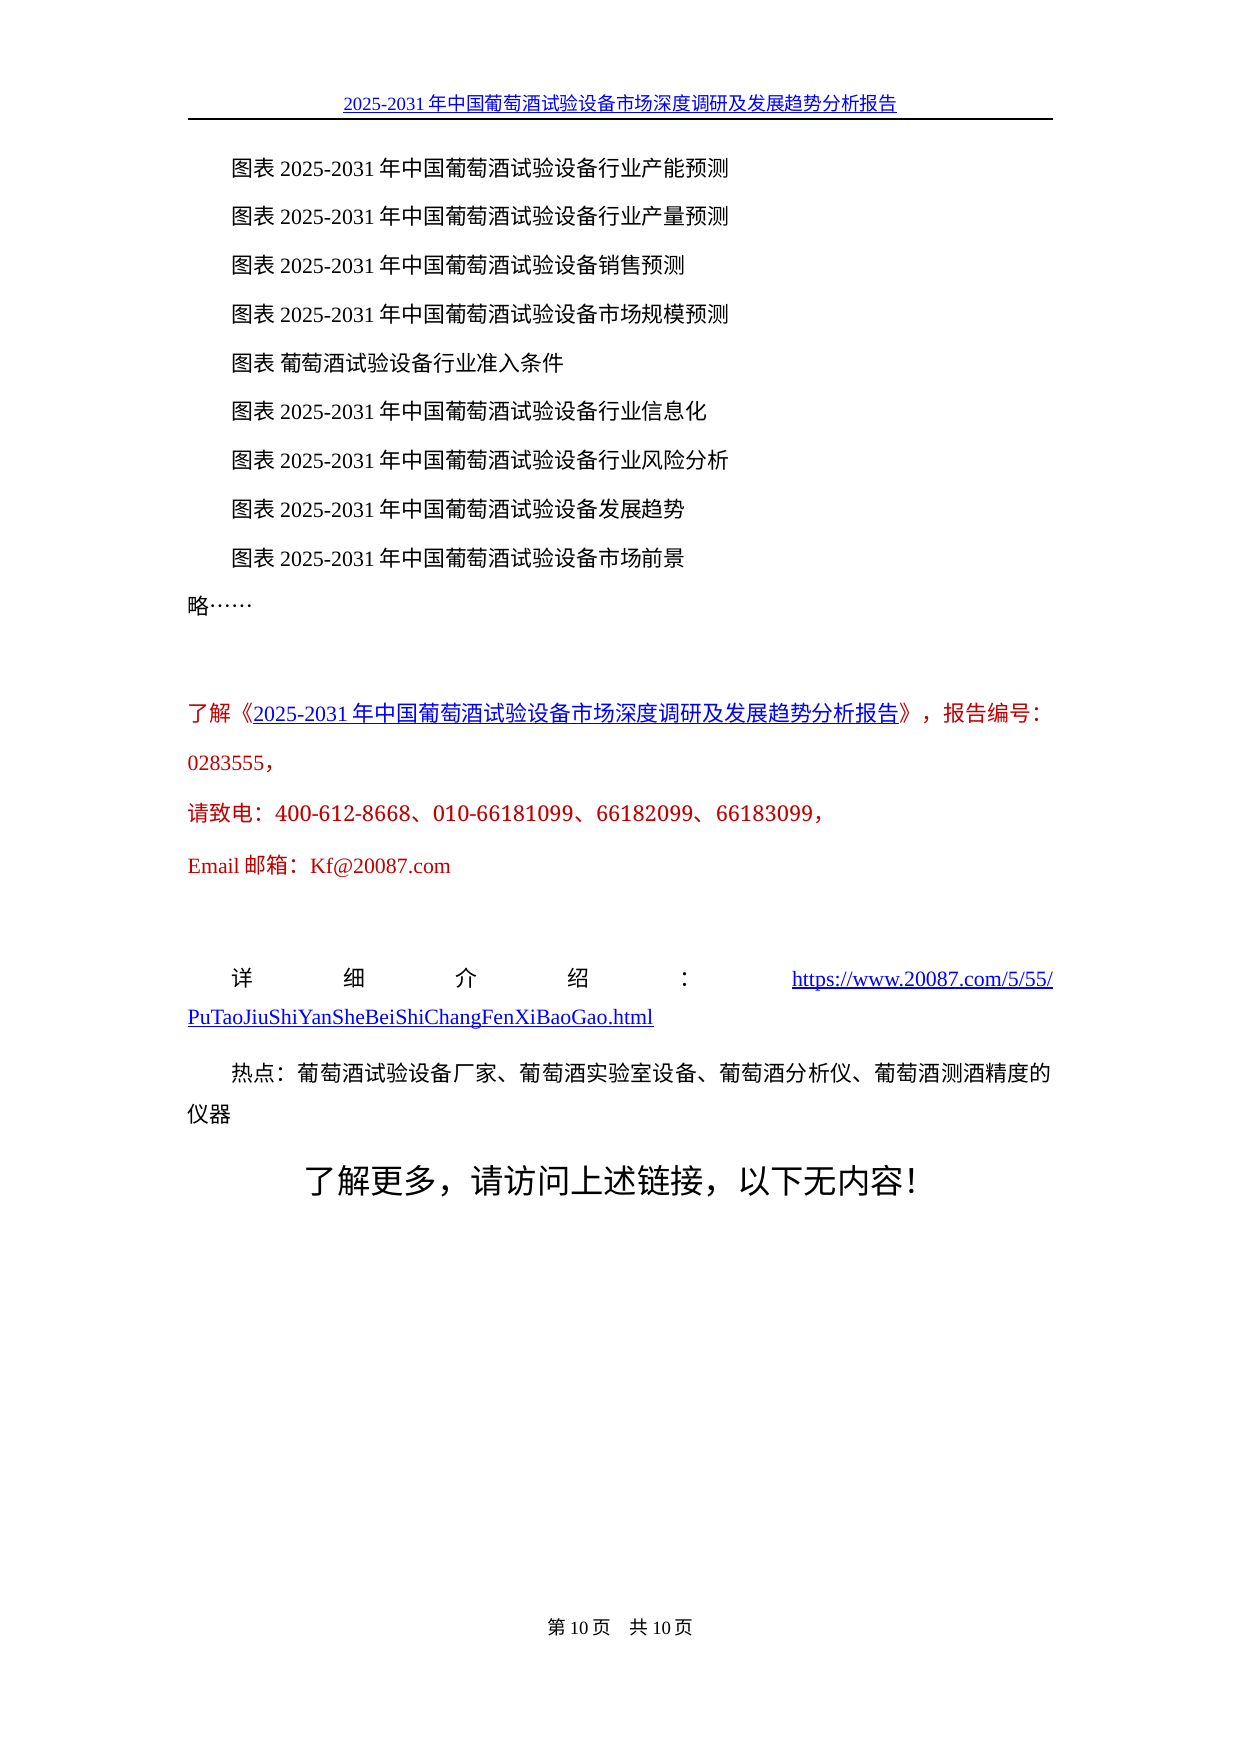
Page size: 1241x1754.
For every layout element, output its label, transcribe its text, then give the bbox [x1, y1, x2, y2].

text 了解《2025-2031年中国葡萄酒试验设备市场深度调研及发展趋势分析报告》，报告编号：0283555， [187, 695, 1053, 777]
text 详细介绍：https://www.20087.com/5/55/PuTaoJiuShiYanSheBeiShiChangFenXiBaoGao.html [187, 960, 1053, 1033]
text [187, 150, 1053, 621]
text 请致电：400-612-8668、010-66181099、66182099、66183099， [187, 796, 1053, 828]
text Email邮箱：Kf@20087.com [187, 847, 1053, 880]
text 热点：葡萄酒试验设备厂家、葡萄酒实验室设备、葡萄酒分析仪、葡萄酒测酒精度的仪器 [187, 1056, 1053, 1129]
title 了解更多，请访问上述链接，以下无内容！ [187, 1146, 1053, 1211]
